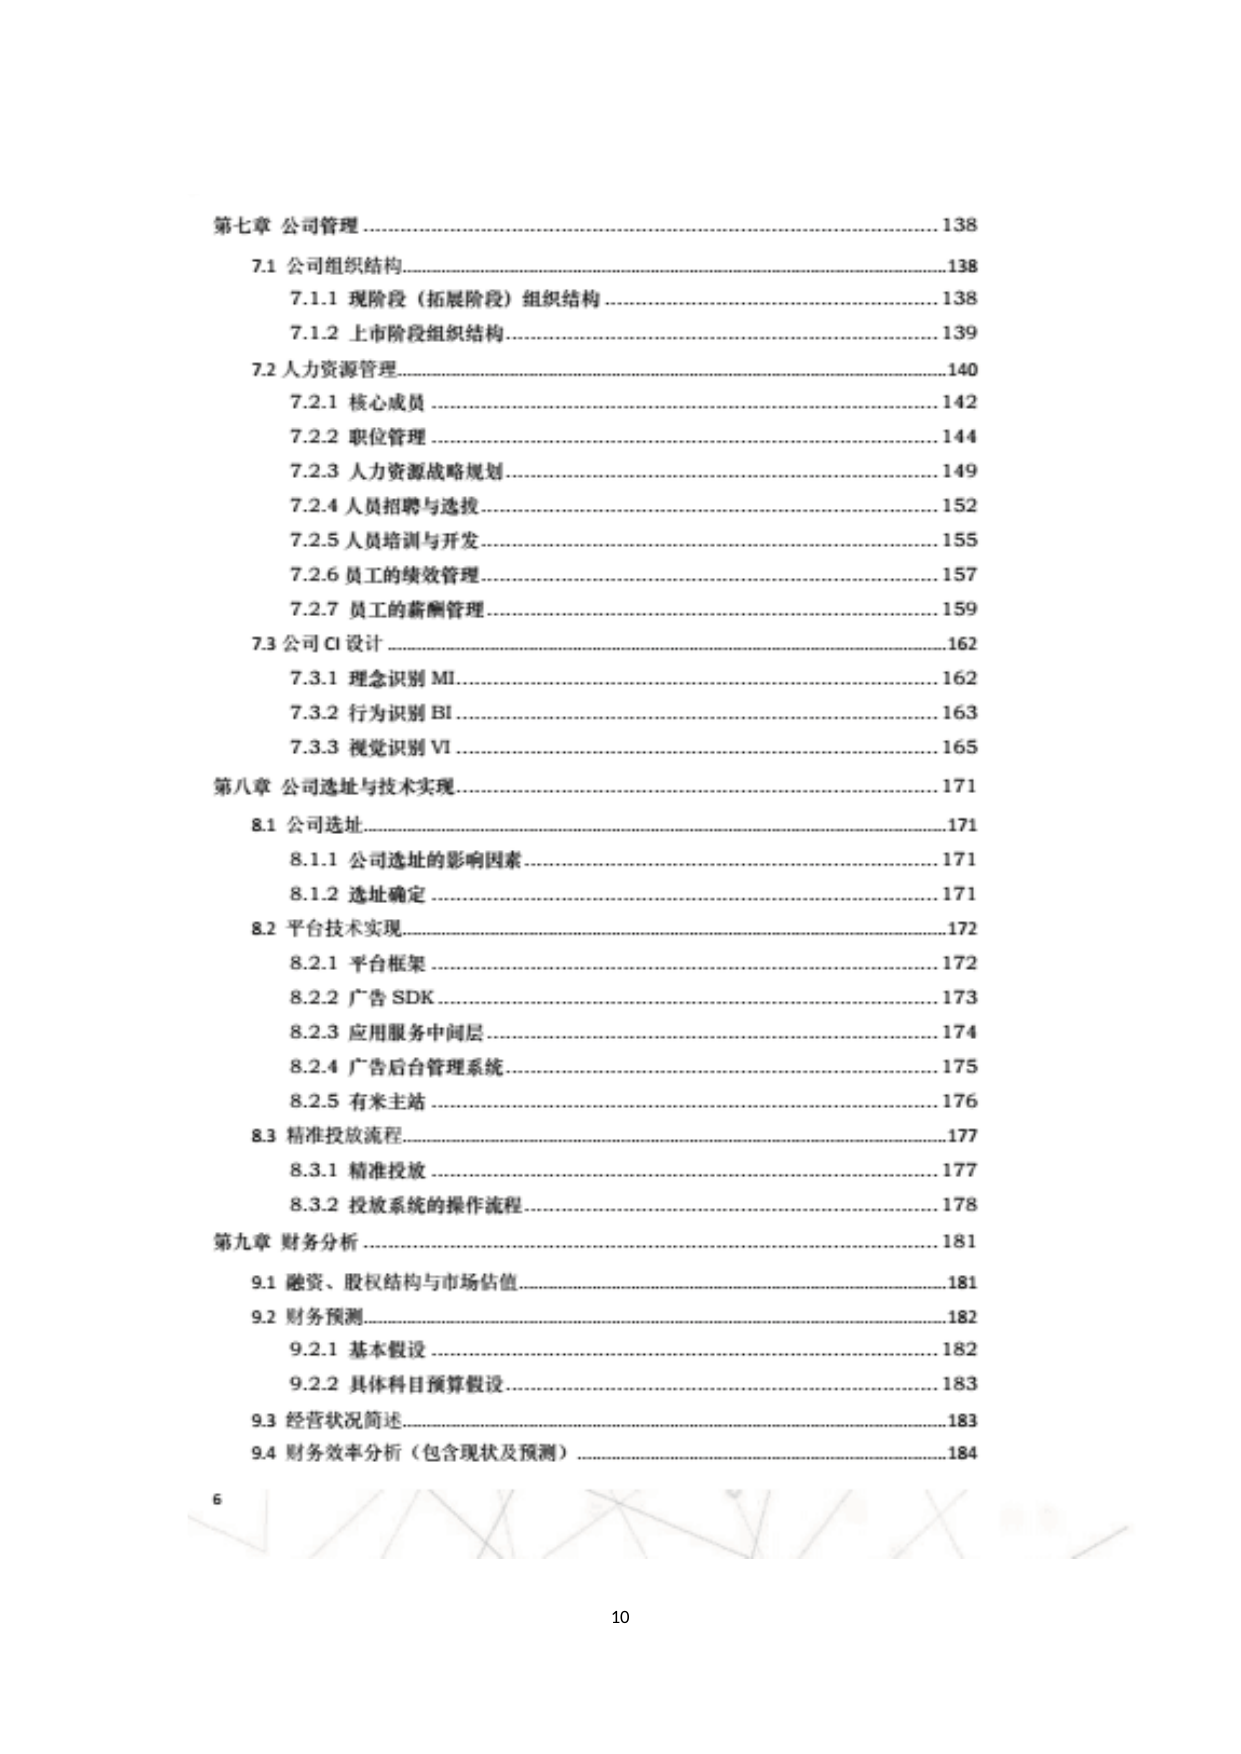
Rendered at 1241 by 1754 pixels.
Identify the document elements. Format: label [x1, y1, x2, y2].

picture [187, 194, 1138, 1559]
